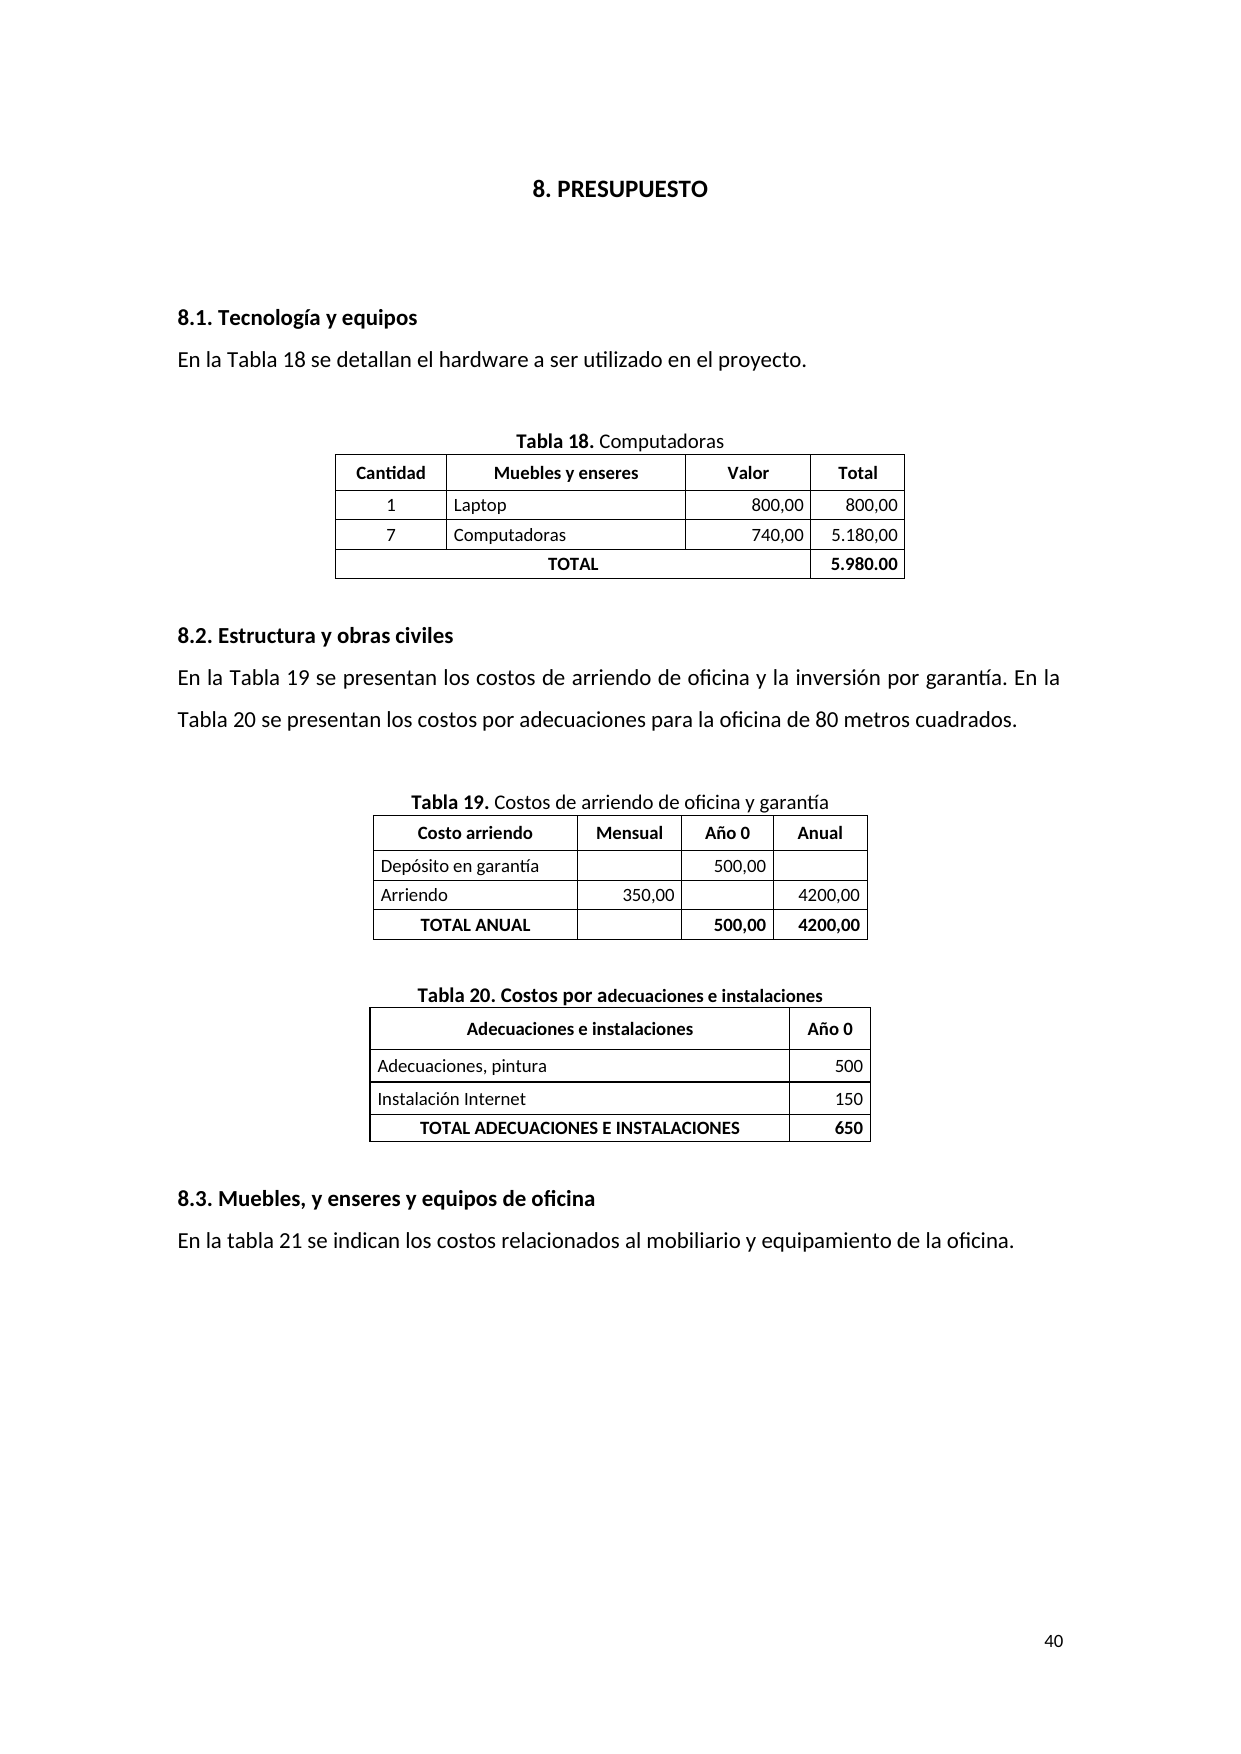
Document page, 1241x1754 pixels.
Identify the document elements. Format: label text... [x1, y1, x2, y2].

table_cell 5.180,00 [811, 520, 904, 549]
text En la tabla 21 se indican los costos relacionados al mobiliario y equipamiento de la oficina. [177, 1226, 1063, 1254]
table_cell 800,00 [811, 491, 904, 519]
table_header Año 0 [790, 1008, 870, 1049]
table_cell [682, 881, 773, 909]
table_header Año 0 [682, 816, 773, 850]
table_header Costo arriendo [374, 816, 577, 850]
text Tabla 19. Costos de arriendo de oficina y garantía [177, 789, 1063, 815]
text 8.2. Estructura y obras civiles [177, 621, 1063, 649]
table_cell 7 [336, 520, 446, 549]
table_cell 740,00 [686, 520, 810, 549]
table_cell 800,00 [686, 491, 810, 519]
table_cell [774, 851, 867, 880]
table_cell 4200,00 [774, 910, 867, 939]
table_cell Computadoras [447, 520, 685, 549]
table_cell Instalación Internet [371, 1083, 789, 1114]
text Tabla 18. Computadoras [177, 429, 1063, 454]
table_cell 150 [790, 1083, 870, 1114]
table_cell 4200,00 [774, 881, 867, 909]
table_cell [578, 910, 681, 939]
table_cell 500,00 [682, 910, 773, 939]
table_header Mensual [578, 816, 681, 850]
text Tabla 20. Costos por adecuaciones e instalaciones [177, 982, 1063, 1007]
table_header Adecuaciones e instalaciones [371, 1008, 789, 1049]
table_cell [578, 851, 681, 880]
table_header Muebles y enseres [447, 455, 685, 489]
table_cell 500,00 [682, 851, 773, 880]
table_header Valor [686, 455, 810, 489]
table_cell 5.980.00 [811, 550, 904, 578]
text 8. PRESUPUESTO [177, 173, 1063, 204]
text En la Tabla 19 se presentan los costos de arriendo de oficina y la inversión por garantía. En la Tabla 20 se presentan los costos por adecuaciones para la oficina de 80 metros cuadrados. [177, 663, 1063, 733]
table_cell TOTAL ADECUACIONES E INSTALACIONES [371, 1115, 789, 1141]
table_cell Depósito en garantía [374, 851, 577, 880]
text En la Tabla 18 se detallan el hardware a ser utilizado en el proyecto. [177, 345, 1063, 373]
table_header Anual [774, 816, 867, 850]
table_cell TOTAL ANUAL [374, 910, 577, 939]
table_header Total [811, 455, 904, 489]
table_cell Adecuaciones, pintura [371, 1050, 789, 1081]
table_cell Arriendo [374, 881, 577, 909]
table_cell 1 [336, 491, 446, 519]
table_cell Laptop [447, 491, 685, 519]
table_header Cantidad [336, 455, 446, 489]
text 8.3. Muebles, y enseres y equipos de oficina [177, 1184, 1063, 1212]
table_cell 350,00 [578, 881, 681, 909]
text 8.1. Tecnología y equipos [177, 303, 1063, 331]
table_cell 650 [790, 1115, 870, 1141]
table_cell TOTAL [336, 550, 810, 578]
table_cell 500 [790, 1050, 870, 1081]
